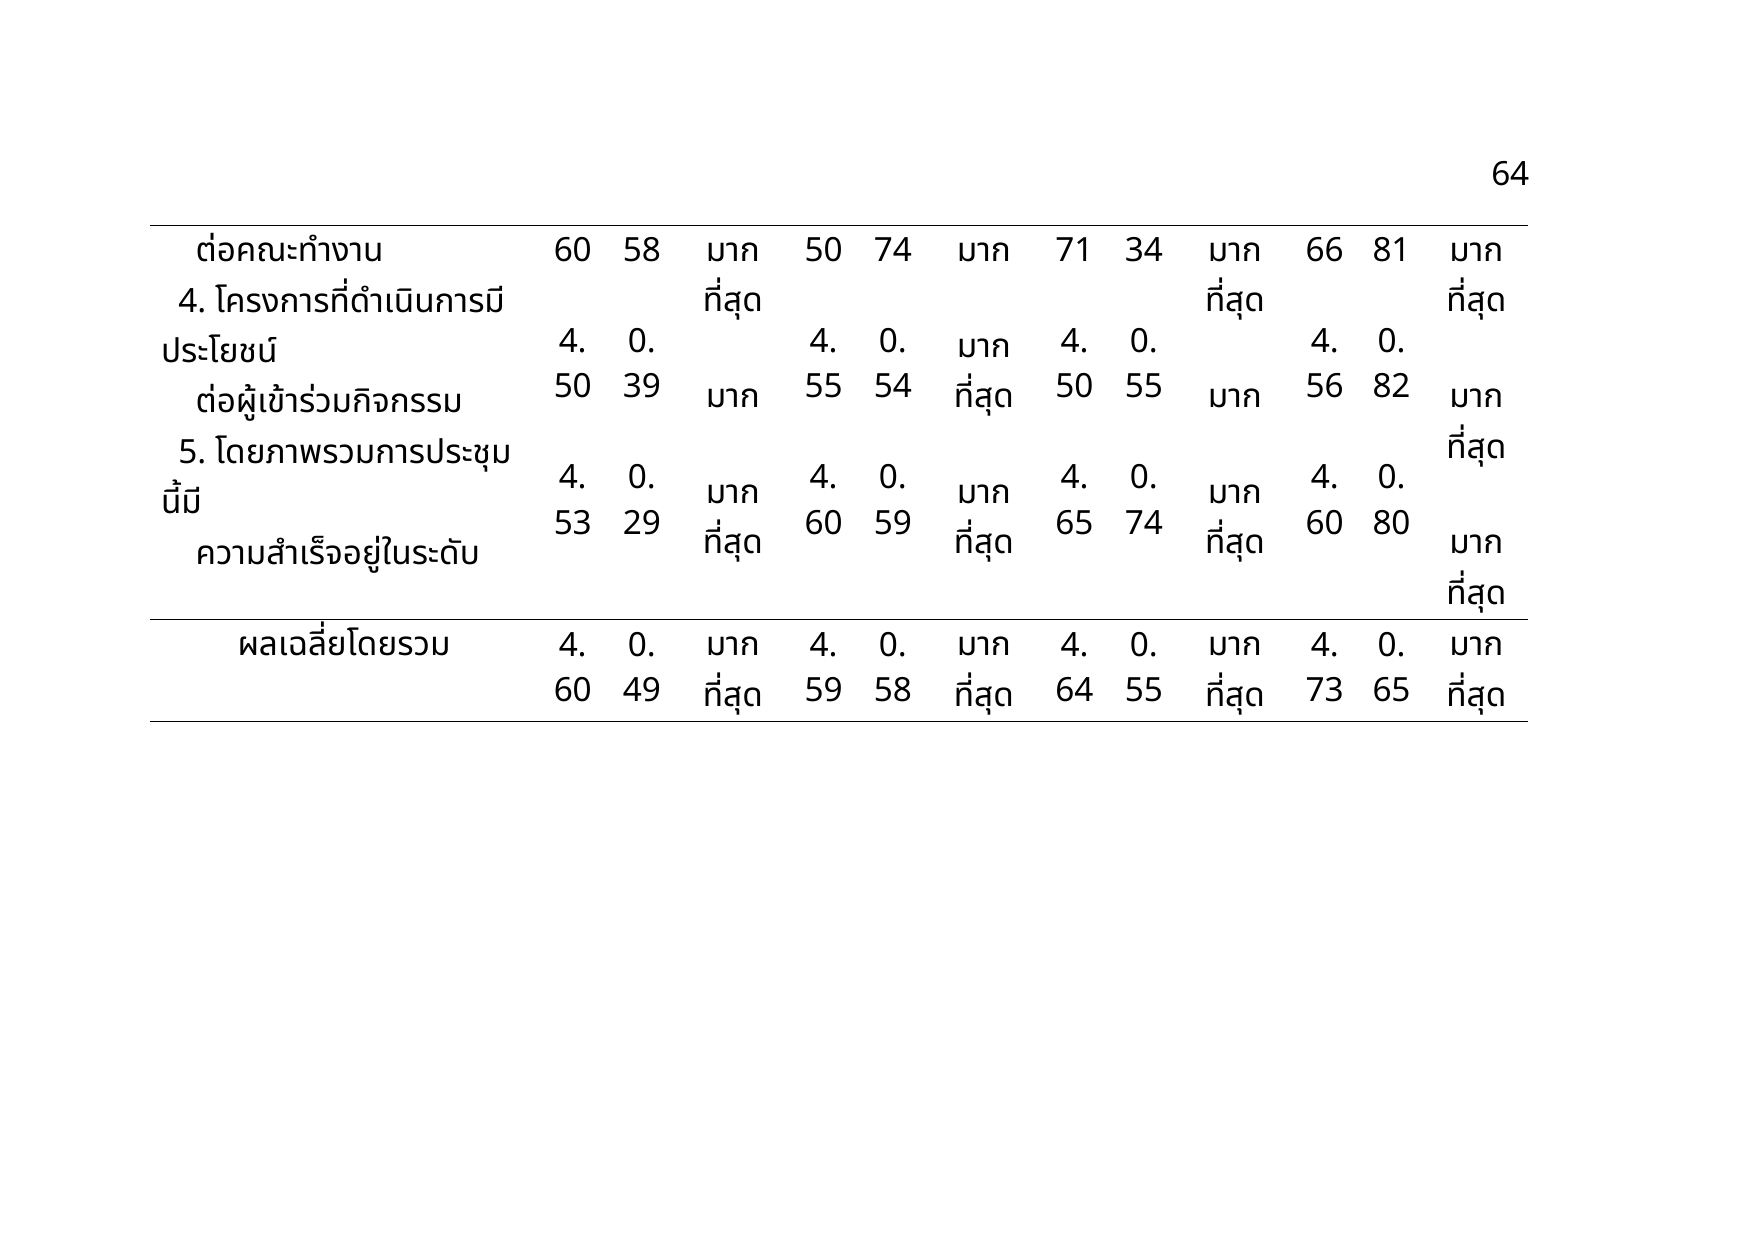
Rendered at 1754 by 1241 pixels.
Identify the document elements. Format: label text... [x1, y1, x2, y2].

table_cell 4.73 [1291, 620, 1358, 721]
table_cell มากที่สุด [1425, 620, 1528, 721]
table_cell 4.60 [538, 620, 607, 721]
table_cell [538, 226, 607, 619]
table_cell 4.59 [789, 620, 858, 721]
table_cell มากที่สุด [1178, 620, 1291, 721]
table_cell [928, 226, 1040, 619]
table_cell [1178, 226, 1291, 619]
table_cell 0.58 [858, 620, 927, 721]
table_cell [607, 226, 676, 619]
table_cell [1358, 226, 1425, 619]
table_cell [676, 226, 789, 619]
table_cell มากที่สุด [676, 620, 789, 721]
table_cell ผลเฉลี่ยโดยรวม [150, 620, 538, 721]
table_cell 0.55 [1109, 620, 1178, 721]
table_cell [1291, 226, 1358, 619]
table_cell มากที่สุด [928, 620, 1040, 721]
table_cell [150, 226, 538, 619]
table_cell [789, 226, 858, 619]
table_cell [1040, 226, 1109, 619]
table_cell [1425, 226, 1528, 619]
table_cell 0.49 [607, 620, 676, 721]
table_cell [858, 226, 927, 619]
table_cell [1109, 226, 1178, 619]
table_cell 4.64 [1040, 620, 1109, 721]
table_cell 0.65 [1358, 620, 1425, 721]
